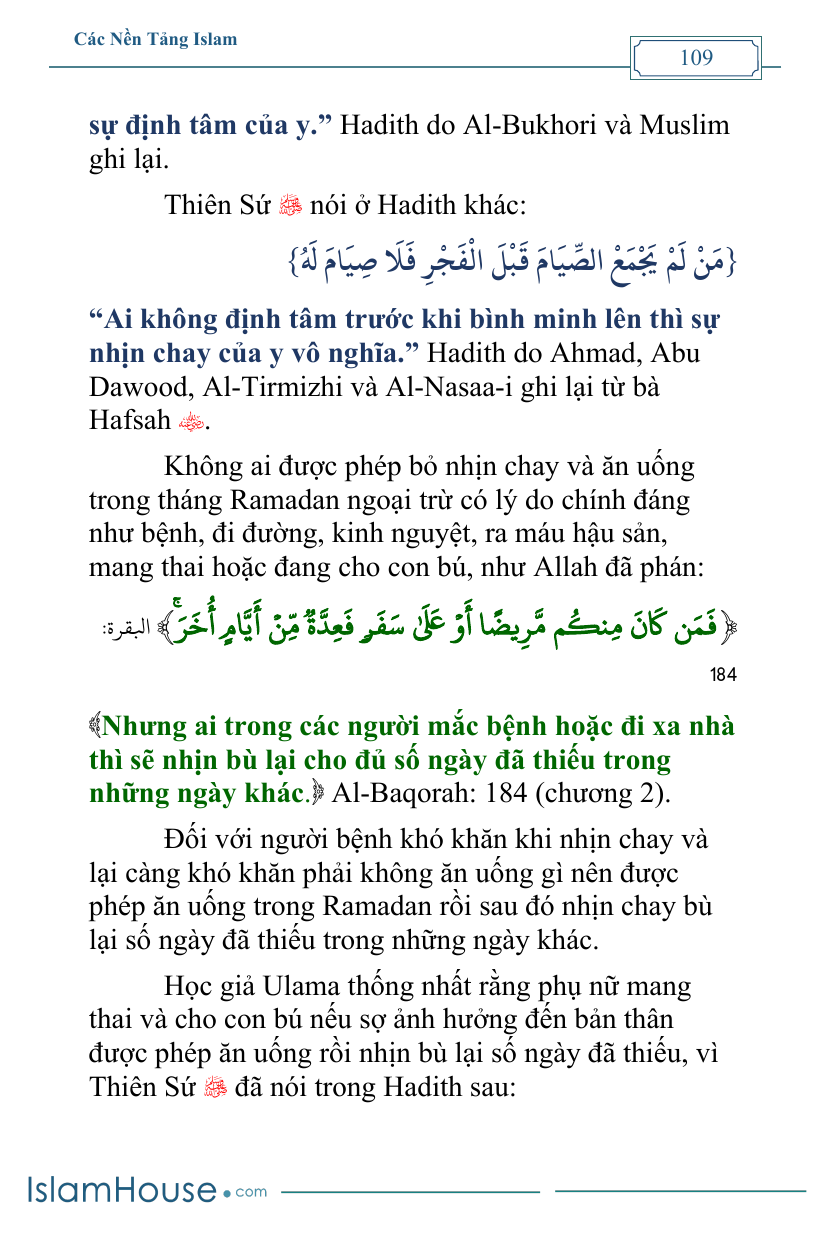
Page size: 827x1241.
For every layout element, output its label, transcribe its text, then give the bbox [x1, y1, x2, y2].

text Nhưng ai trong các người mắc bệnh hoặc đi xa nhà thì sẽ nhịn bù lại cho đủ số ngày đã thiếu trong những ngày khác. Al-Baqorah: 184 (chương 2). [89, 708, 738, 809]
text Đối với người bệnh khó khăn khi nhịn chay và lại càng khó khăn phải không ăn uống gì nên được phép ăn uống trong Ramadan rồi sau đó nhịn chay bù lại số ngày đã thiếu trong những ngày khác. [89, 821, 738, 956]
text Không ai được phép bỏ nhịn chay và ăn uống trong tháng Ramadan ngoại trừ có lý do chính đáng như bệnh, đi đường, kinh nguyệt, ra máu hậu sản, mang thai hoặc đang cho con bú, như Allah đã phán: [89, 448, 738, 582]
picture [548, 1170, 807, 1208]
text Thiên Sứ nói ở Hadith khác: [89, 187, 738, 221]
text ﴿ فَمَن كَانَ مِنكُم مَّرِيضًا أَوۡ عَلَىٰ سَفَرٖ فَعِدَّةٞ مِّنۡ أَيَّامٍ أُخَرَۚ﴾ البقرة: 184 [89, 595, 738, 696]
text Học giả Ulama thống nhất rằng phụ nữ mang thai và cho con bú nếu sợ ảnh hưởng đến bản thân được phép ăn uống rồi nhịn bù lại số ngày đã thiếu, vì Thiên Sứ đã nói trong Hadith sau: [89, 968, 738, 1102]
list {مَنْ لَمْ يَجْمَعْ الصِّيَامَ قَبْلَ الْفَجْرِ فَلَا صِيَامَ لَهُ} [89, 233, 738, 289]
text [89, 107, 738, 174]
picture [20, 1171, 541, 1209]
text “Ai không định tâm trước khi bình minh lên thì sự nhịn chay của y vô nghĩa.” Hadith do Ahmad, Abu Dawood, Al-Tirmizhi và Al-Nasaa-i ghi lại từ bà Hafsah . [89, 302, 738, 436]
